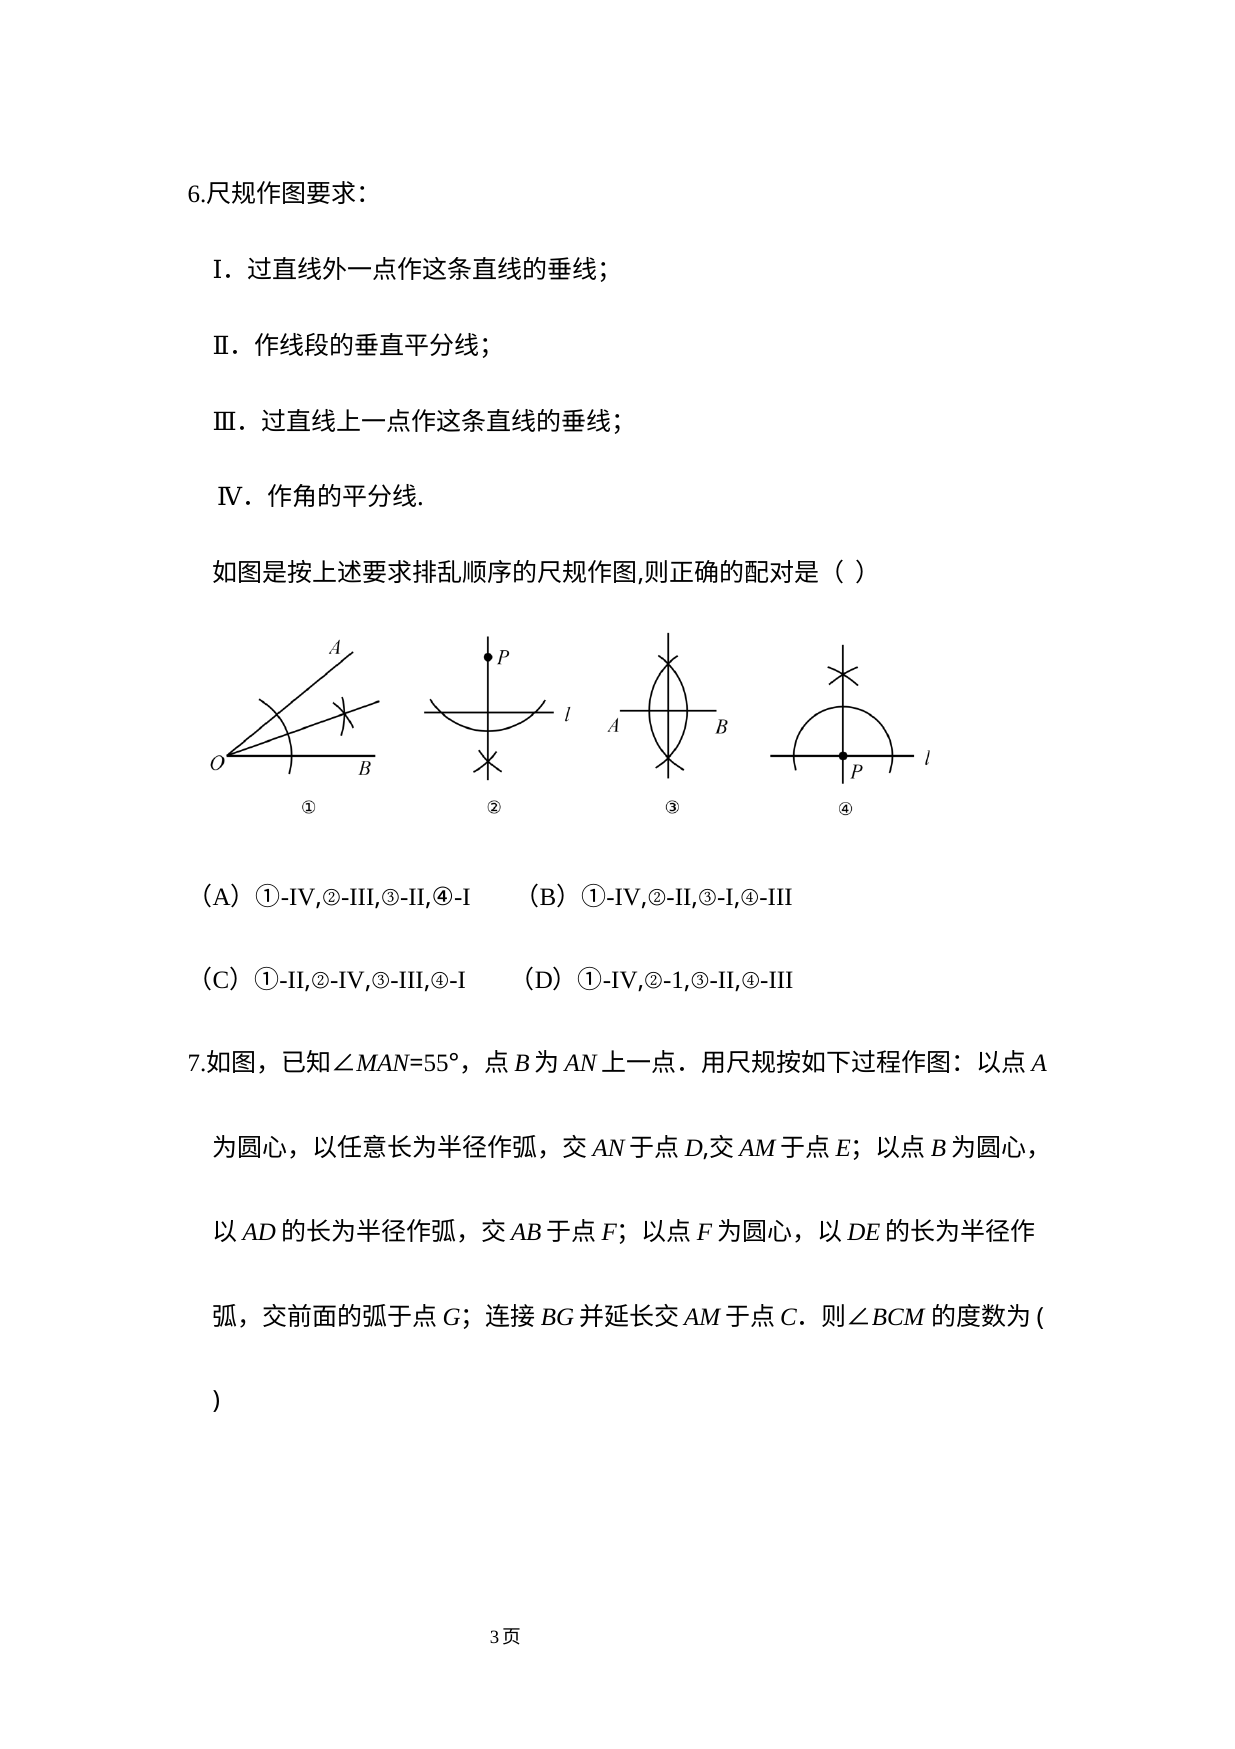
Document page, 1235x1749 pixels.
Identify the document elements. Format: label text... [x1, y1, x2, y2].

text 6.尺规作图要求： [187, 159, 1047, 224]
text 7.如图，已知∠MAN=55°，点B为AN上一点．用尺规按如下过程作图：以点A为圆心，以任意长为半径作弧，交AN于点D,交AM于点E；以点B为圆心，以AD的长为半径作弧，交AB于点F；以点F为圆心，以DE的长为半径作弧，交前面的弧于点G；连接BG并延长交AM于点C．则∠BCM 的度数为 ( ) [187, 1028, 1047, 1431]
text Ⅰ．过直线外一点作这条直线的垂线； [187, 235, 1047, 300]
text 如图是按上述要求排乱顺序的尺规作图,则正确的配对是（ ） [187, 538, 1047, 603]
text Ⅲ．过直线上一点作这条直线的垂线； [187, 387, 1047, 452]
text （A）①-IV,②-III,③-II,④-I （B）①-IV,②-II,③-I,④-III [187, 862, 1047, 927]
text Ⅳ．作角的平分线. [217, 462, 1047, 527]
picture [209, 621, 930, 822]
text （C）①-II,②-IV,③-III,④-I （D）①-IV,②-1,③-II,④-III [187, 945, 1047, 1010]
text Ⅱ．作线段的垂直平分线； [187, 311, 1047, 376]
